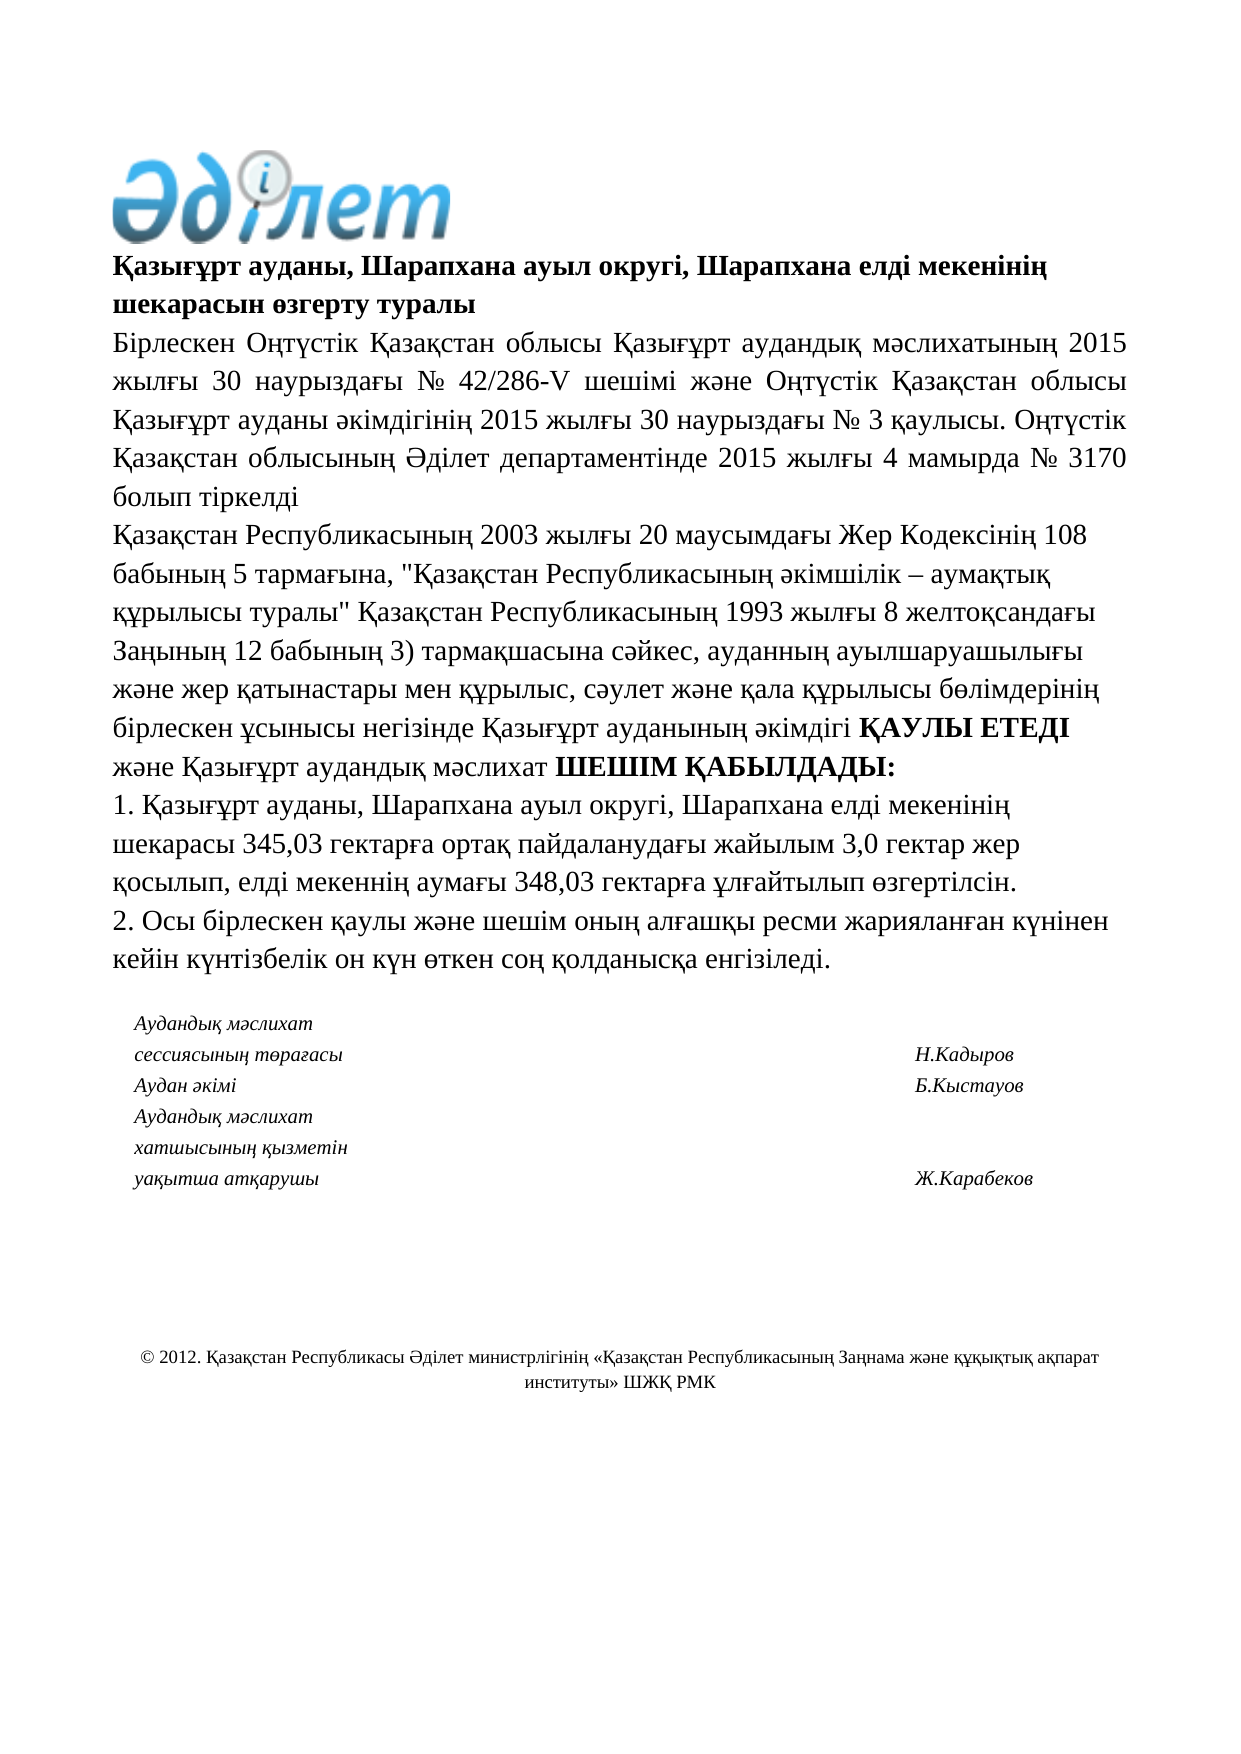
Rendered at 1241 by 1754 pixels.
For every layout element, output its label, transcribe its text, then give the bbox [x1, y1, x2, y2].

table_cell сессиясының төрағасы [101, 1040, 913, 1071]
text Бірлескен Оңтүстік Қазақстан облысы Қазығұрт аудандық мәслихатының 2015 жылғы 30 наурыздағы № 42/286-V шешімі және Оңтүстік Қазақстан облысы Қазығұрт ауданы әкімдігінің 2015 жылғы 30 наурыздағы № 3 қаулысы. Оңтүстік Қазақстан облысының Әділет департаментінде 2015 жылғы 4 мамырда № 3170 болып тіркелді [112, 325, 1128, 512]
table_cell Аудандық мәслихат [101, 1102, 1240, 1133]
table_header Аудандық мәслихат [101, 1009, 1240, 1040]
table_cell Б.Кыстауов [913, 1071, 1240, 1102]
table_cell хатшысының қызметін [101, 1133, 1240, 1164]
text © 2012. Қазақстан Республикасы Әділет министрлігінің «Қазақстан Республикасының Заңнама және құқықтық ақпарат институты» ШЖҚ РМК [112, 1346, 1128, 1393]
table_cell Аудан әкімі [101, 1071, 913, 1102]
table_cell Ж.Карабеков [913, 1164, 1240, 1195]
table_cell уақытша атқарушы [101, 1164, 913, 1195]
text Қазақстан Республикасының 2003 жылғы 20 маусымдағы Жер Кодексінің 108 бабының 5 тармағына, "Қазақстан Республикасының әкімшілік – аумақтық құрылысы туралы" Қазақстан Республикасының 1993 жылғы 8 желтоқсандағы Заңының 12 бабының 3) тармақшасына сәйкес, ауданның ауылшаруашылығы және жер қатынастары мен құрылыс, сәулет және қала құрылысы бөлімдерінің бірлескен ұсынысы негізінде Қазығұрт ауданының әкімдігі ҚАУЛЫ ЕТЕДІ және Қазығұрт аудандық мәслихат ШЕШІМ ҚАБЫЛДАДЫ: 1. Қазығұрт ауданы, Шарапхана ауыл округі, Шарапхана елді мекенінің шекарасы 345,03 гектарға ортақ пайдаланудағы жайылым 3,0 гектар жер қосылып, елді мекеннің аумағы 348,03 гектарға ұлғайтылып өзгертілсін. 2. Осы бірлескен қаулы және шешім оның алғашқы ресми жарияланған күнінен кейін күнтізбелік он күн өткен соң қолданысқа енгізіледі. [112, 517, 1128, 1005]
table_cell Н.Кадыров [913, 1040, 1240, 1071]
picture [112, 150, 451, 244]
text Қазығұрт ауданы, Шарапхана ауыл округі, Шарапхана елді мекенінің шекарасын өзгерту туралы [112, 248, 1128, 320]
